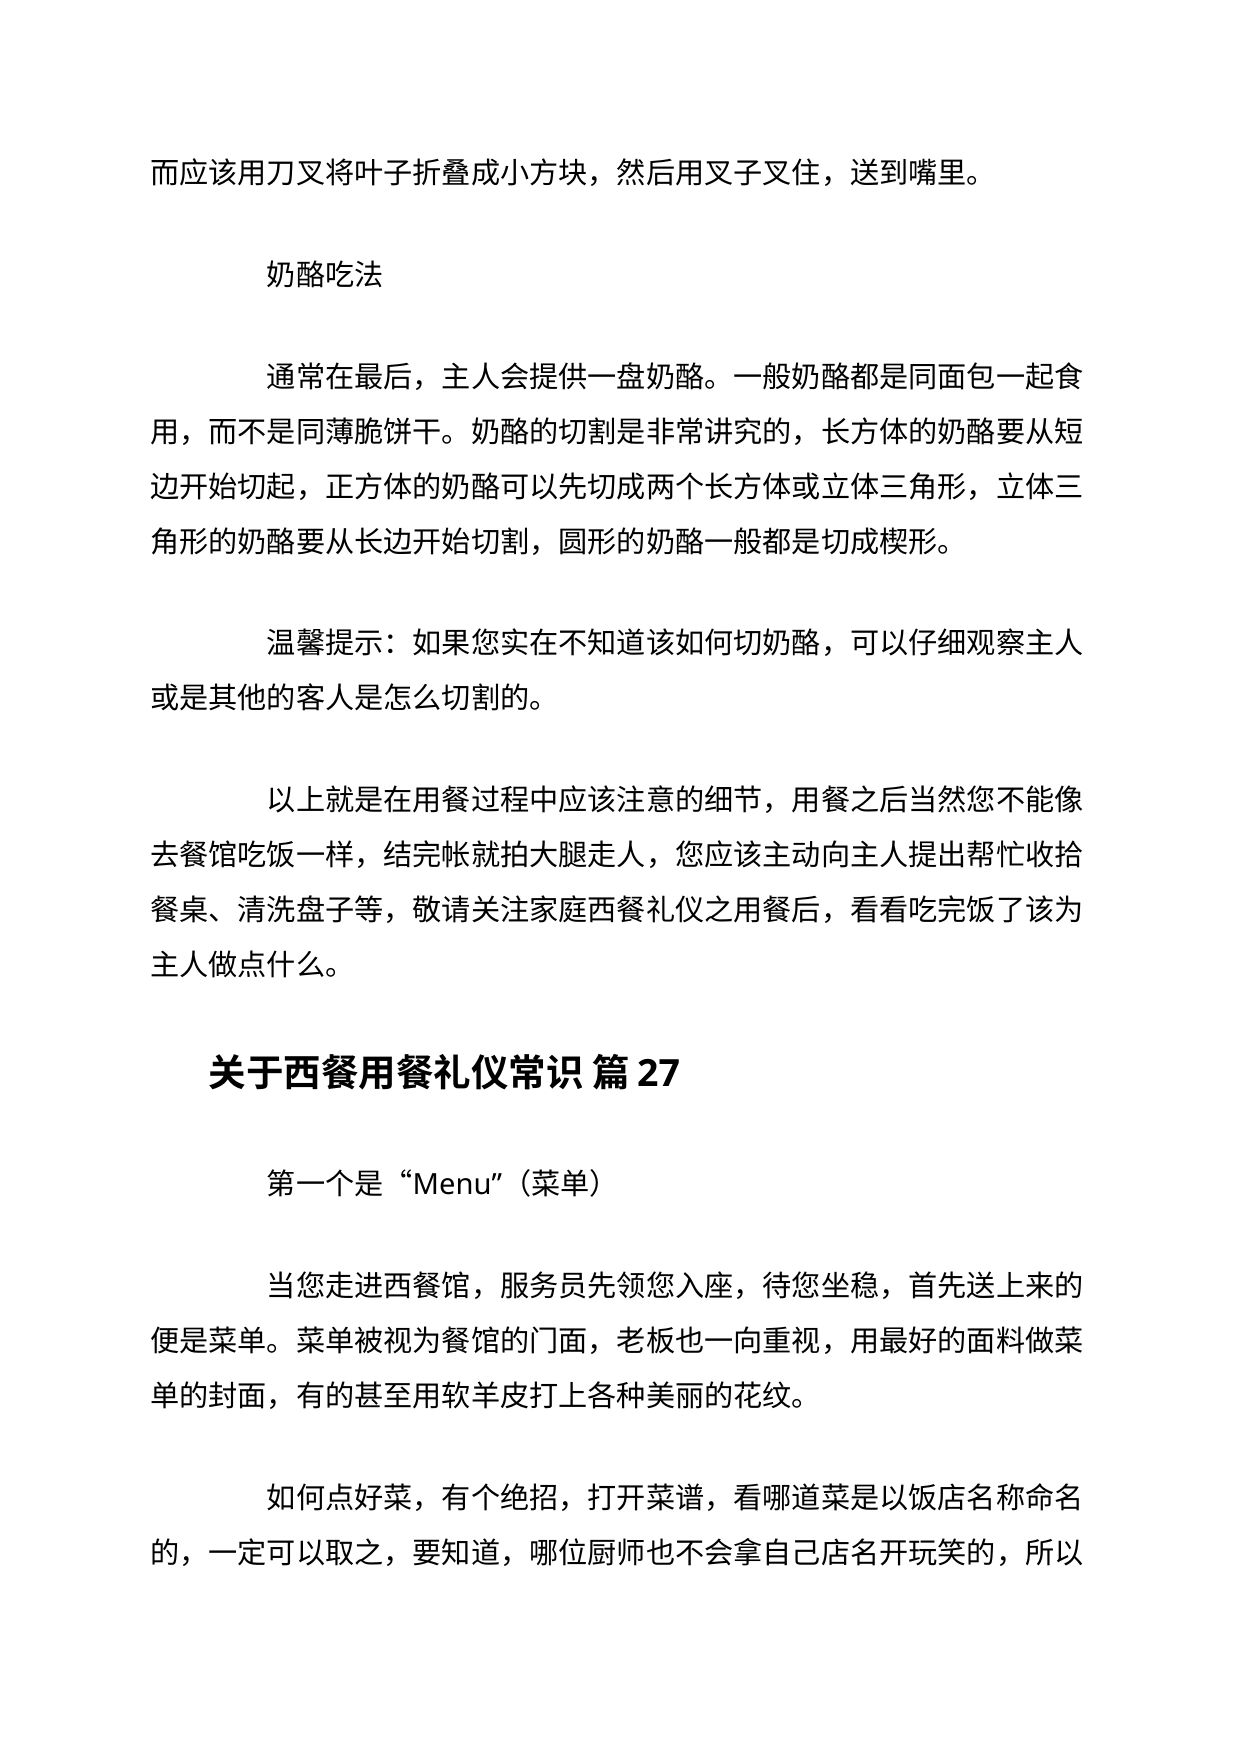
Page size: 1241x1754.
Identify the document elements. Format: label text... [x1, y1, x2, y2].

text 关于西餐用餐礼仪常识 篇27 [150, 1043, 1090, 1098]
text 第一个是“Menu”（菜单） [150, 1161, 1090, 1203]
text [150, 150, 1090, 192]
text 当您走进西餐馆，服务员先领您入座，待您坐稳，首先送上来的便是菜单。菜单被视为餐馆的门面，老板也一向重视，用最好的面料做菜单的封面，有的甚至用软羊皮打上各种美丽的花纹。 [150, 1263, 1090, 1415]
text 奶酪吃法 [150, 252, 1090, 294]
text 温馨提示：如果您实在不知道该如何切奶酪，可以仔细观察主人或是其他的客人是怎么切割的。 [150, 620, 1090, 717]
text 以上就是在用餐过程中应该注意的细节，用餐之后当然您不能像去餐馆吃饭一样，结完帐就拍大腿走人，您应该主动向主人提出帮忙收拾餐桌、清洗盘子等，敬请关注家庭西餐礼仪之用餐后，看看吃完饭了该为主人做点什么。 [150, 777, 1090, 984]
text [150, 1474, 1090, 1571]
text 通常在最后，主人会提供一盘奶酪。一般奶酪都是同面包一起食用，而不是同薄脆饼干。奶酪的切割是非常讲究的，长方体的奶酪要从短边开始切起，正方体的奶酪可以先切成两个长方体或立体三角形，立体三角形的奶酪要从长边开始切割，圆形的奶酪一般都是切成楔形。 [150, 353, 1090, 561]
